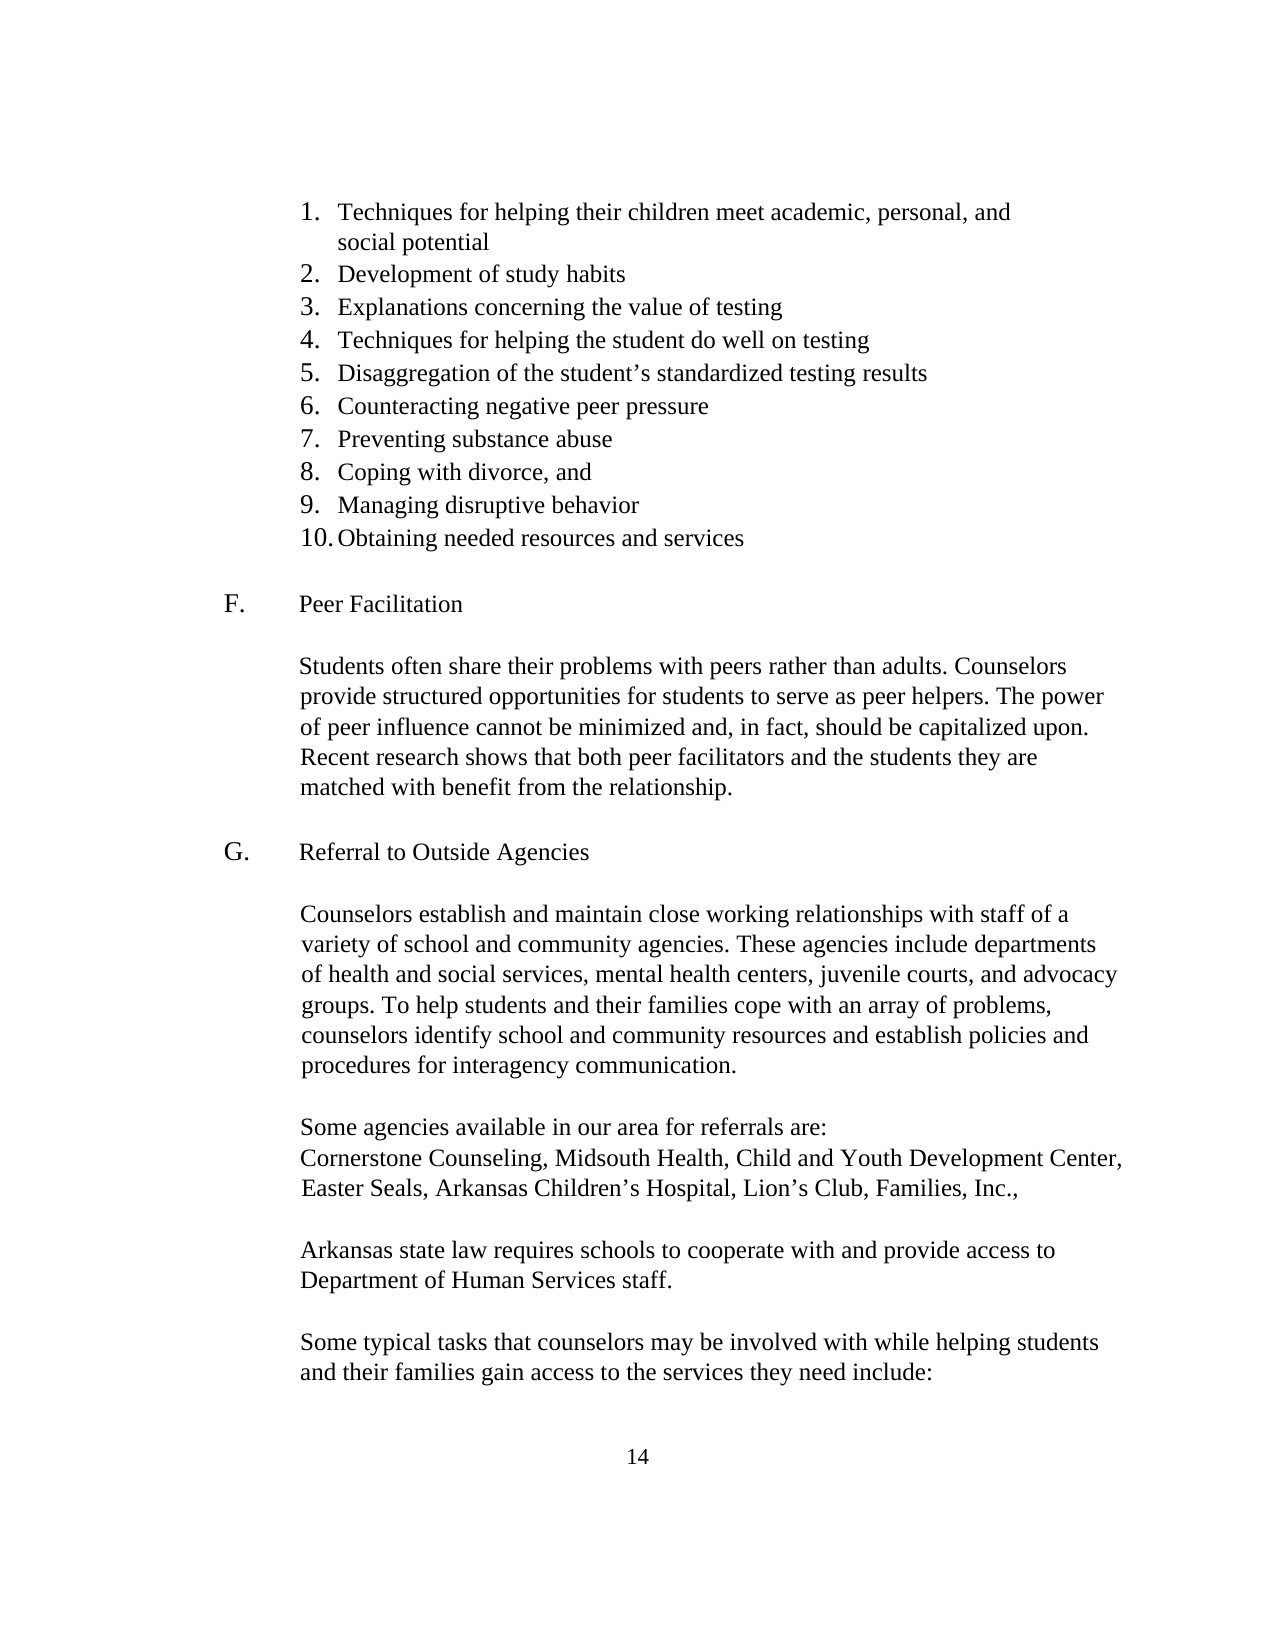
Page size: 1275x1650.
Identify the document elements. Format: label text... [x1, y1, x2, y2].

list Managing disruptive behavior [300, 488, 1142, 520]
list Disaggregation of the student’s standardized testing results [300, 357, 1142, 388]
list Techniques for helping the student do well on testing [300, 323, 1142, 355]
list Techniques for helping their children meet academic, personal, and social potential [300, 195, 1075, 255]
text Cornerstone Counseling, Midsouth Health, Child and Youth Development Center, Easter Seals, Arkansas Children’s Hospital, Lion’s Club, Families, Inc., [300, 1143, 1125, 1202]
list Development of study habits [300, 257, 1142, 289]
text Arkansas state law requires schools to cooperate with and provide access to Department of Human Services staff. [300, 1235, 1101, 1294]
list Preventing substance abuse [300, 422, 1142, 454]
text Students often share their problems with peers rather than adults. Counselors provide structured opportunities for students to serve as peer helpers. The power of peer influence cannot be minimized and, in fact, should be capitalized upon. Recent research shows that both peer facilitators and the students they are matched with benefit from the relationship. [298, 651, 1117, 801]
text Some typical tasks that counselors may be involved with while helping students and their families gain access to the services they need include: [300, 1327, 1107, 1386]
list Explanations concerning the value of testing [300, 291, 1142, 322]
list Coping with divorce, and [300, 456, 1142, 487]
text Some agencies available in our area for referrals are: [300, 1112, 1142, 1141]
list Peer Facilitation [223, 587, 1142, 618]
list Counteracting negative peer pressure [300, 389, 1142, 421]
text Counselors establish and maintain close working relationships with staff of a variety of school and community agencies. These agencies include departments of health and social services, mental health centers, juvenile courts, and advocacy groups. To help students and their families cope with an array of problems, counselors identify school and community resources and establish policies and procedures for interagency communication. [300, 899, 1117, 1079]
list Referral to Outside Agencies [223, 835, 1142, 866]
list Obtaining needed resources and services [300, 522, 1142, 553]
